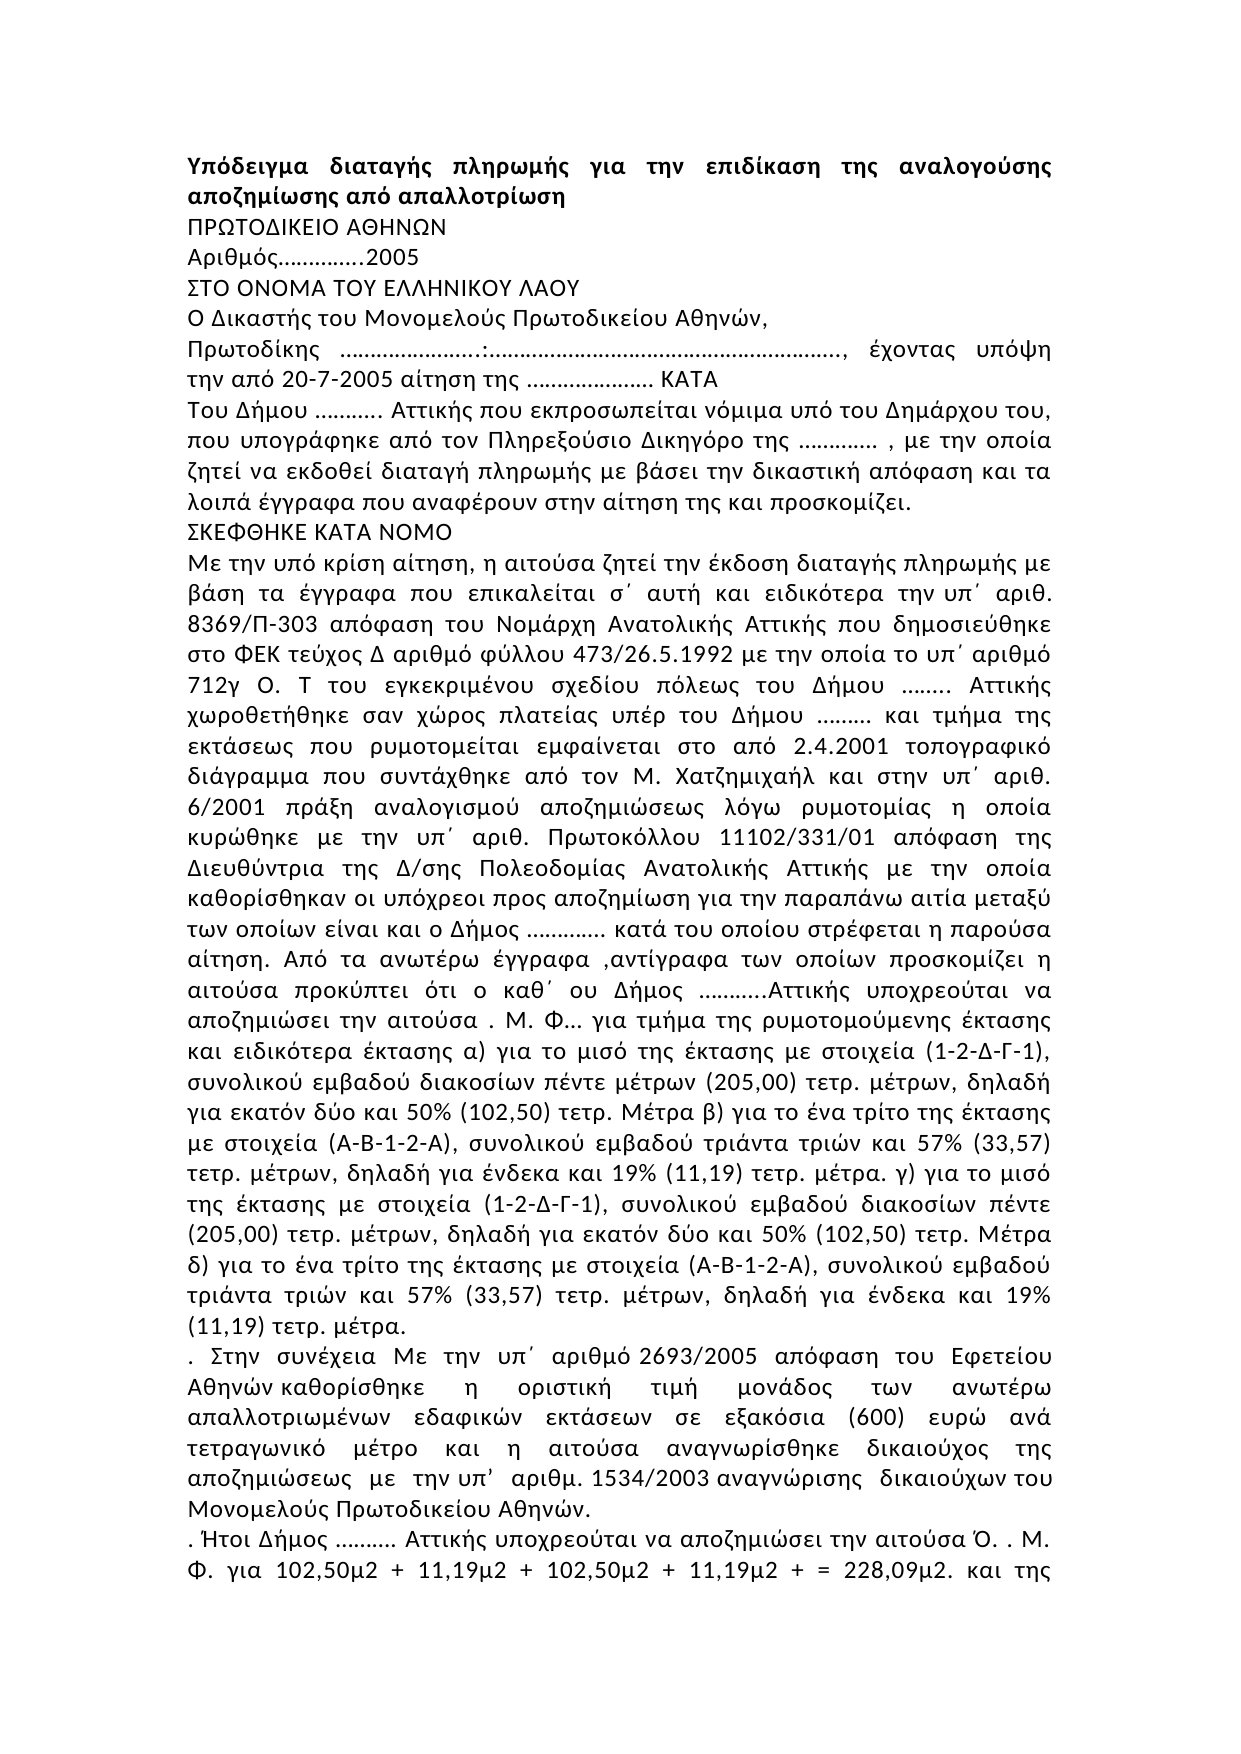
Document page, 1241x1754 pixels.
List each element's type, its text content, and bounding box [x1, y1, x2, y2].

text Με την υπό κρίση αίτηση, η αιτούσα ζητεί την έκδοση διαταγής πληρωμής με βάση τα έγγραφα που επικαλείται σ΄ αυτή και ειδικότερα την υπ΄ αριθ. 8369/Π-303 απόφαση του Νομάρχη Ανατολικής Αττικής που δημοσιεύθηκε στο ΦΕΚ τεύχος Δ αριθμό φύλλου 473/26.5.1992 με την οποία το υπ΄ αριθμό 712γ Ο. Τ του εγκεκριμένου σχεδίου πόλεως του Δήμου …….. Αττικής χωροθετήθηκε σαν χώρος πλατείας υπέρ του Δήμου ……… και τμήμα της εκτάσεως που ρυμοτομείται εμφαίνεται στο από 2.4.2001 τοπογραφικό διάγραμμα που συντάχθηκε από τον Μ. Χατζημιχαήλ και στην υπ΄ αριθ. 6/2001 πράξη αναλογισμού αποζημιώσεως λόγω ρυμοτομίας η οποία κυρώθηκε με την υπ΄ αριθ. Πρωτοκόλλου 11102/331/01 απόφαση της Διευθύντρια της Δ/σης Πολεοδομίας Ανατολικής Αττικής με την οποία καθορίσθηκαν οι υπόχρεοι προς αποζημίωση για την παραπάνω αιτία μεταξύ των οποίων είναι και ο Δήμος …………. κατά του οποίου στρέφεται η παρούσα αίτηση. Από τα ανωτέρω έγγραφα ,αντίγραφα των οποίων προσκομίζει η αιτούσα προκύπτει ότι ο καθ΄ ου Δήμος ………..Αττικής υποχρεούται να αποζημιώσει την αιτούσα . Μ. Φ… για τμήμα της ρυμοτομούμενης έκτασης και ειδικότερα έκτασης α) για το μισό της έκτασης με στοιχεία (1-2-Δ-Γ-1), συνολικού εμβαδού διακοσίων πέντε μέτρων (205,00) τετρ. μέτρων, δηλαδή για εκατόν δύο και 50% (102,50) τετρ. Μέτρα β) για το ένα τρίτο της έκτασης με στοιχεία (Α-Β-1-2-Α), συνολικού εμβαδού τριάντα τριών και 57% (33,57) τετρ. μέτρων, δηλαδή για ένδεκα και 19% (11,19) τετρ. μέτρα. γ) για το μισό της έκτασης με στοιχεία (1-2-Δ-Γ-1), συνολικού εμβαδού διακοσίων πέντε (205,00) τετρ. μέτρων, δηλαδή για εκατόν δύο και 50% (102,50) τετρ. Μέτρα δ) για το ένα τρίτο της έκτασης με στοιχεία (Α-Β-1-2-Α), συνολικού εμβαδού τριάντα τριών και 57% (33,57) τετρ. μέτρων, δηλαδή για ένδεκα και 19% (11,19) τετρ. μέτρα. [187, 547, 1053, 1340]
text ΣΚΕΦΘΗΚΕ ΚΑΤΑ ΝΟΜΟ [187, 516, 1053, 547]
text Αριθμός…………..2005 [187, 242, 1053, 272]
text Του Δήμου ……….. Αττικής που εκπροσωπείται νόμιμα υπό του Δημάρχου του, που υπογράφηκε από τον Πληρεξούσιο Δικηγόρο της …………. , με την οποία ζητεί να εκδοθεί διαταγή πληρωμής με βάσει την δικαστική απόφαση και τα λοιπά έγγραφα που αναφέρουν στην αίτηση της και προσκομίζει. [187, 394, 1053, 516]
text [187, 1523, 1053, 1584]
text Υπόδειγμα διαταγής πληρωμής για την επιδίκαση της αναλογούσης αποζημίωσης από απαλλοτρίωση [187, 150, 1053, 211]
text ΠΡΩΤΟΔΙΚΕΙΟ ΑΘΗΝΩΝ [187, 211, 1053, 242]
text Πρωτοδίκης …………………..:…………………………………………………., έχοντας υπόψη την από 20-7-2005 αίτηση της ………………… ΚΑΤΑ [187, 333, 1053, 394]
text . Στην συνέχεια Με την υπ΄ αριθμό 2693/2005 απόφαση του Εφετείου Αθηνών καθορίσθηκε η οριστική τιμή μονάδος των ανωτέρω απαλλοτριωμένων εδαφικών εκτάσεων σε εξακόσια (600) ευρώ ανά τετραγωνικό μέτρο και η αιτούσα αναγνωρίσθηκε δικαιούχος της αποζημιώσεως με την υπ’ αριθμ. 1534/2003 αναγνώρισης δικαιούχων του Μονομελούς Πρωτοδικείου Αθηνών. [187, 1340, 1053, 1523]
text Ο Δικαστής του Μονομελούς Πρωτοδικείου Αθηνών, [187, 303, 1053, 333]
text ΣΤΟ ΟΝΟΜΑ ΤΟΥ ΕΛΛΗΝΙΚΟΥ ΛΑΟΥ [187, 272, 1053, 303]
